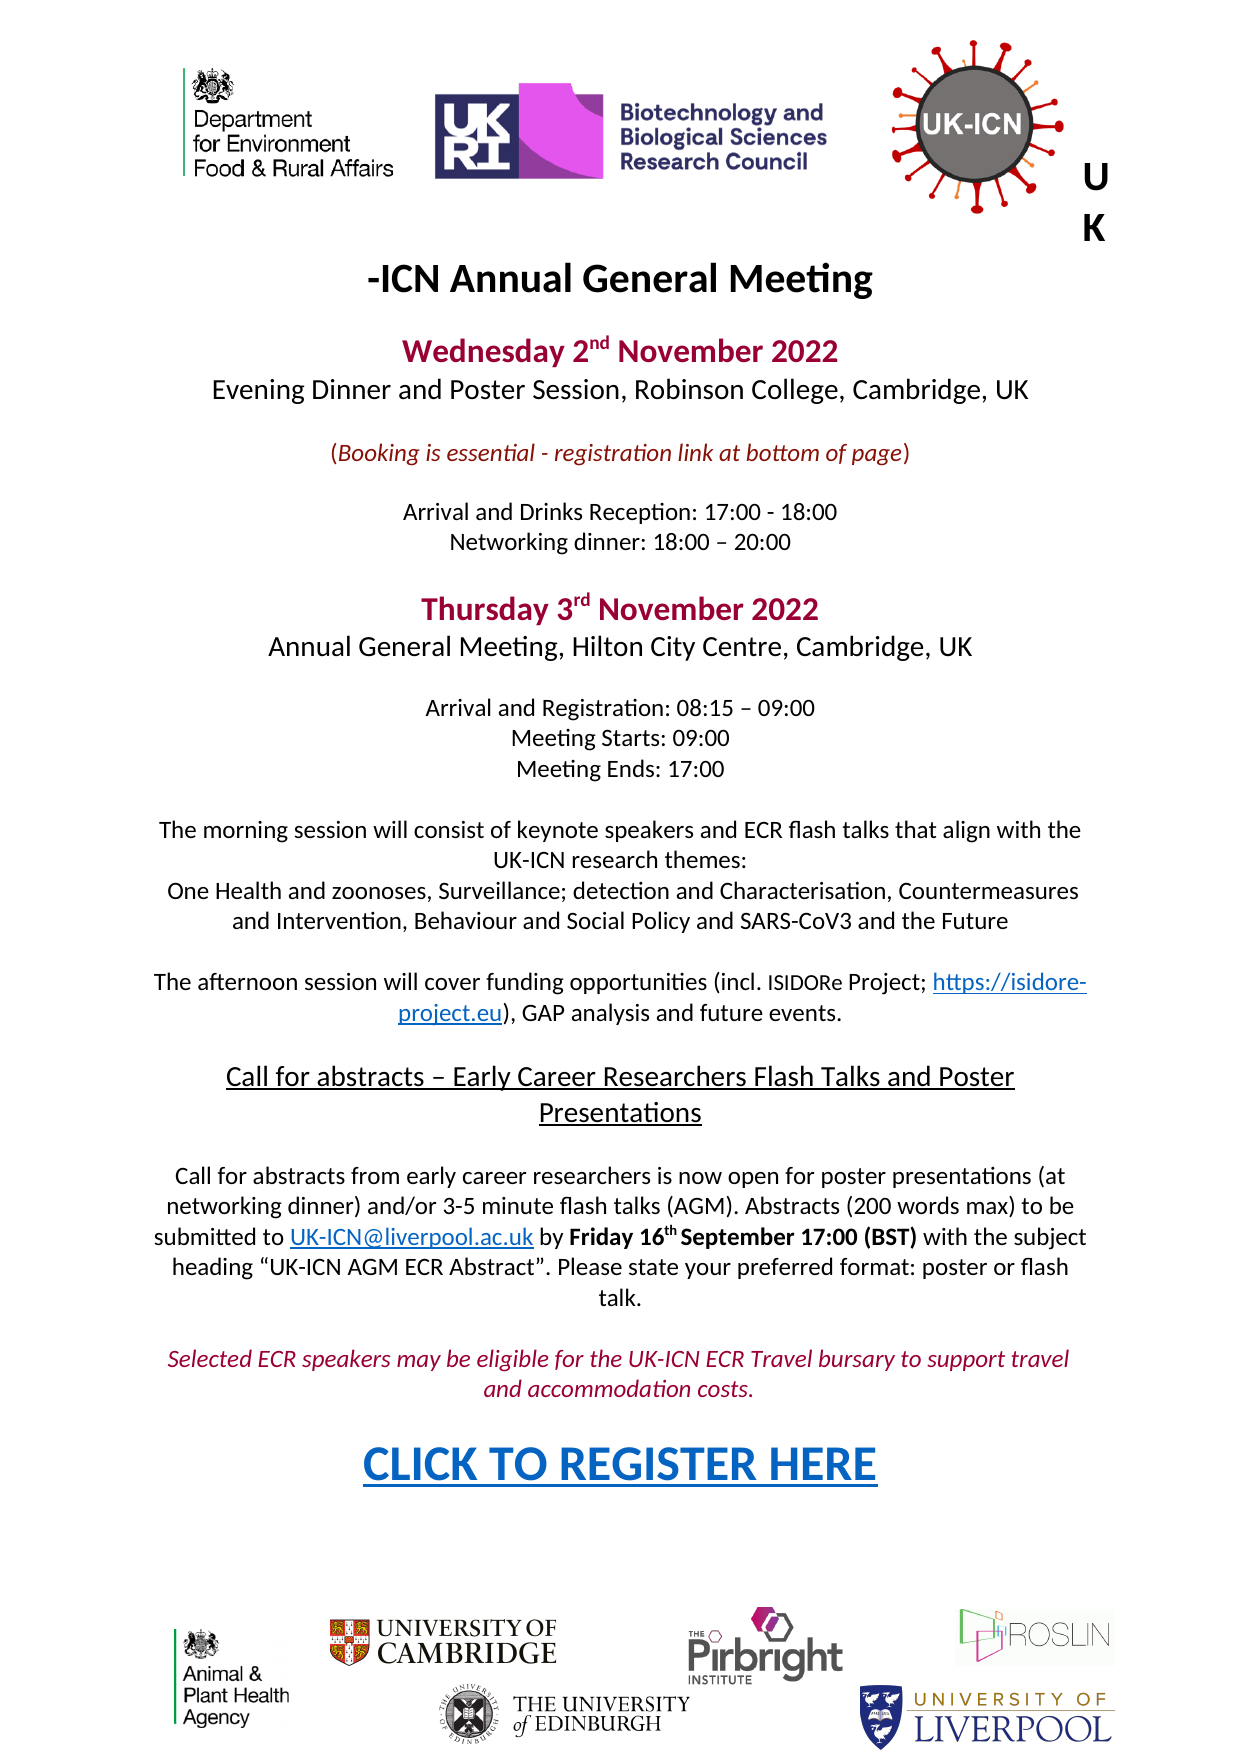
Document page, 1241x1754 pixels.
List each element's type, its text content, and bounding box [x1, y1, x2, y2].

picture [174, 1629, 289, 1728]
text Wednesday 2nd November 2022 [150, 331, 1090, 371]
picture [150, 66, 398, 150]
text One Health and zoonoses, Surveillance; detection and Characterisation, Countermeasures and Intervention, Behaviour and Social Policy and SARS-CoV3 and the Future [150, 875, 1090, 936]
text CLICK TO REGISTER HERE [150, 1432, 1090, 1493]
text (Booking is essential - registration link at bottom of page) [150, 437, 1090, 468]
text Networking dinner: 18:00 – 20:00 [150, 526, 1090, 557]
text Annual General Meeting, Hilton City Centre, Cambridge, UK [150, 628, 1090, 664]
text The morning session will consist of keynote speakers and ECR flash talks that align with the UK-ICN research themes: [150, 814, 1090, 875]
picture [860, 1685, 1116, 1750]
text Meeting Starts: 09:00 [150, 722, 1090, 753]
picture [439, 1607, 843, 1744]
text Call for abstracts – Early Career Researchers Flash Talks and Poster Presentations [150, 1058, 1090, 1129]
text Selected ECR speakers may be eligible for the UK-ICN ECR Travel bursary to support travel and accommodation costs. [150, 1343, 1090, 1404]
text Thursday 3rd November 2022 [150, 587, 1090, 628]
text Call for abstracts from early career researchers is now open for poster presentations (at networking dinner) and/or 3-5 minute flash talks (AGM). Abstracts (200 words max) to be submitted to UK-ICN@liverpool.ac.uk by Friday 16th September 17:00 (BST) with the subject heading “UK-ICN AGM ECR Abstract”. Please state your preferred format: poster or flash talk. [150, 1160, 1090, 1312]
picture [882, 39, 1064, 150]
text Meeting Ends: 17:00 [150, 753, 1090, 783]
picture [434, 83, 827, 150]
text Arrival and Registration: 08:15 – 09:00 [150, 692, 1090, 722]
text UK-ICN Annual General Meeting [150, 150, 1090, 302]
text Evening Dinner and Poster Session, Robinson College, Cambridge, UK [150, 371, 1090, 407]
text Arrival and Drinks Reception: 17:00 - 18:00 [150, 496, 1090, 526]
picture [330, 1619, 557, 1666]
text The afternoon session will cover funding opportunities (incl. ISIDORe Project; https://isidore-project.eu), GAP analysis and future events. [150, 967, 1090, 1028]
picture [954, 1609, 1116, 1666]
